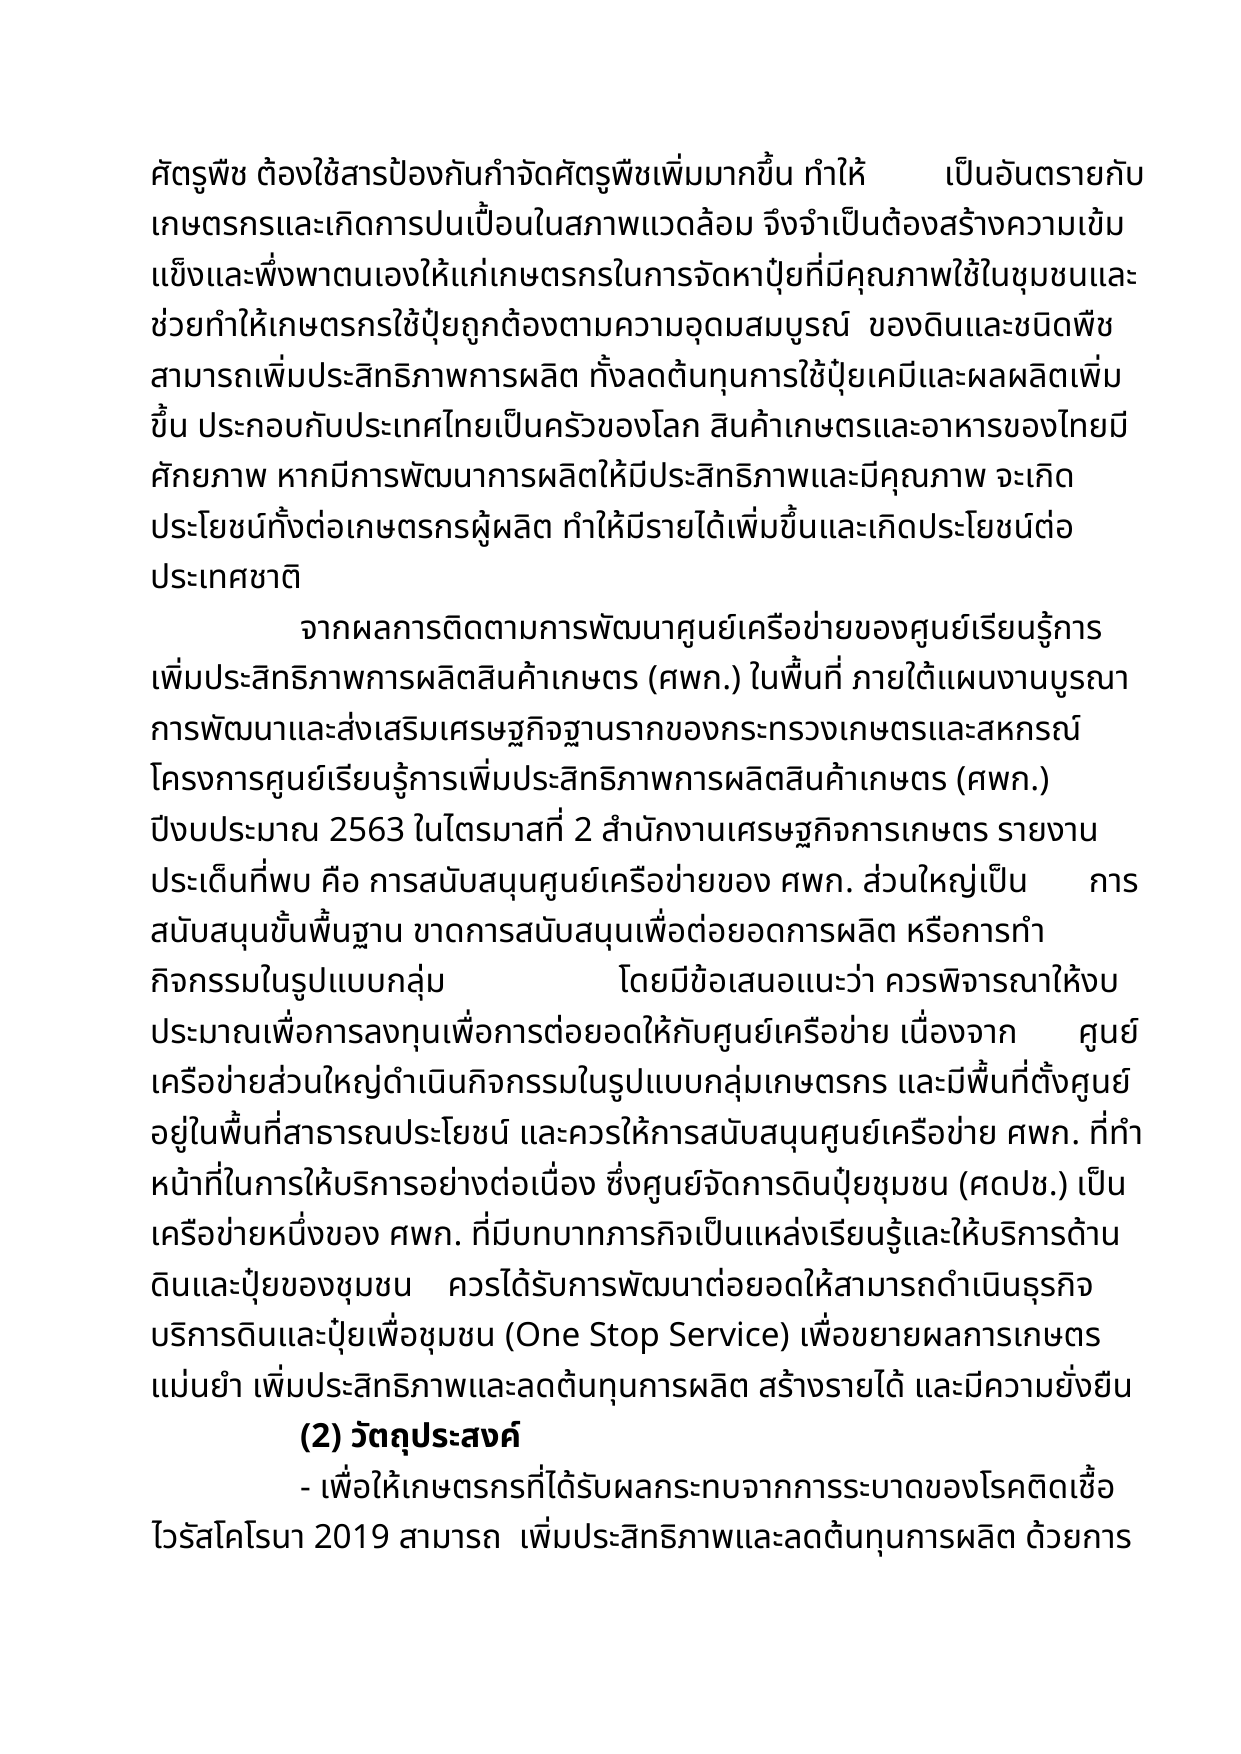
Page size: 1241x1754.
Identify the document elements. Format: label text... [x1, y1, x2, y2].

text จากผลการติดตามการพัฒนาศูนย์เครือข่ายของศูนย์เรียนรู้การเพิ่มประสิทธิภาพการผลิตสินค้าเกษตร (ศพก.) ในพื้นที่ ภายใต้แผนงานบูรณาการพัฒนาและส่งเสริมเศรษฐกิจฐานรากของกระทรวงเกษตรและสหกรณ์ โครงการศูนย์เรียนรู้การเพิ่มประสิทธิภาพการผลิตสินค้าเกษตร (ศพก.) ปีงบประมาณ 2563 ในไตรมาสที่ 2 สำนักงานเศรษฐกิจการเกษตร รายงานประเด็นที่พบ คือ การสนับสนุนศูนย์เครือข่ายของ ศพก. ส่วนใหญ่เป็น การสนับสนุนขั้นพื้นฐาน ขาดการสนับสนุนเพื่อต่อยอดการผลิต หรือการทำกิจกรรมในรูปแบบกลุ่ม โดยมีข้อเสนอแนะว่า ควรพิจารณาให้งบประมาณเพื่อการลงทุนเพื่อการต่อยอดให้กับศูนย์เครือข่าย เนื่องจาก ศูนย์เครือข่ายส่วนใหญ่ดำเนินกิจกรรมในรูปแบบกลุ่มเกษตรกร และมีพื้นที่ตั้งศูนย์อยู่ในพื้นที่สาธารณประโยชน์ และควรให้การสนับสนุนศูนย์เครือข่าย ศพก. ที่ทำหน้าที่ในการให้บริการอย่างต่อเนื่อง ซึ่งศูนย์จัดการดินปุ๋ยชุมชน (ศดปช.) เป็นเครือข่ายหนึ่งของ ศพก. ที่มีบทบาทภารกิจเป็นแหล่งเรียนรู้และให้บริการด้านดินและปุ๋ยของชุมชน ควรได้รับการพัฒนาต่อยอดให้สามารถดำเนินธุรกิจบริการดินและปุ๋ยเพื่อชุมชน (One Stop Service) เพื่อขยายผลการเกษตรแม่นยำ เพิ่มประสิทธิภาพและลดต้นทุนการผลิต สร้างรายได้ และมีความยั่งยืน [150, 604, 1150, 1412]
text (2) วัตถุประสงค์ [150, 1412, 1151, 1463]
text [152, 1463, 1151, 1564]
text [150, 150, 1151, 604]
